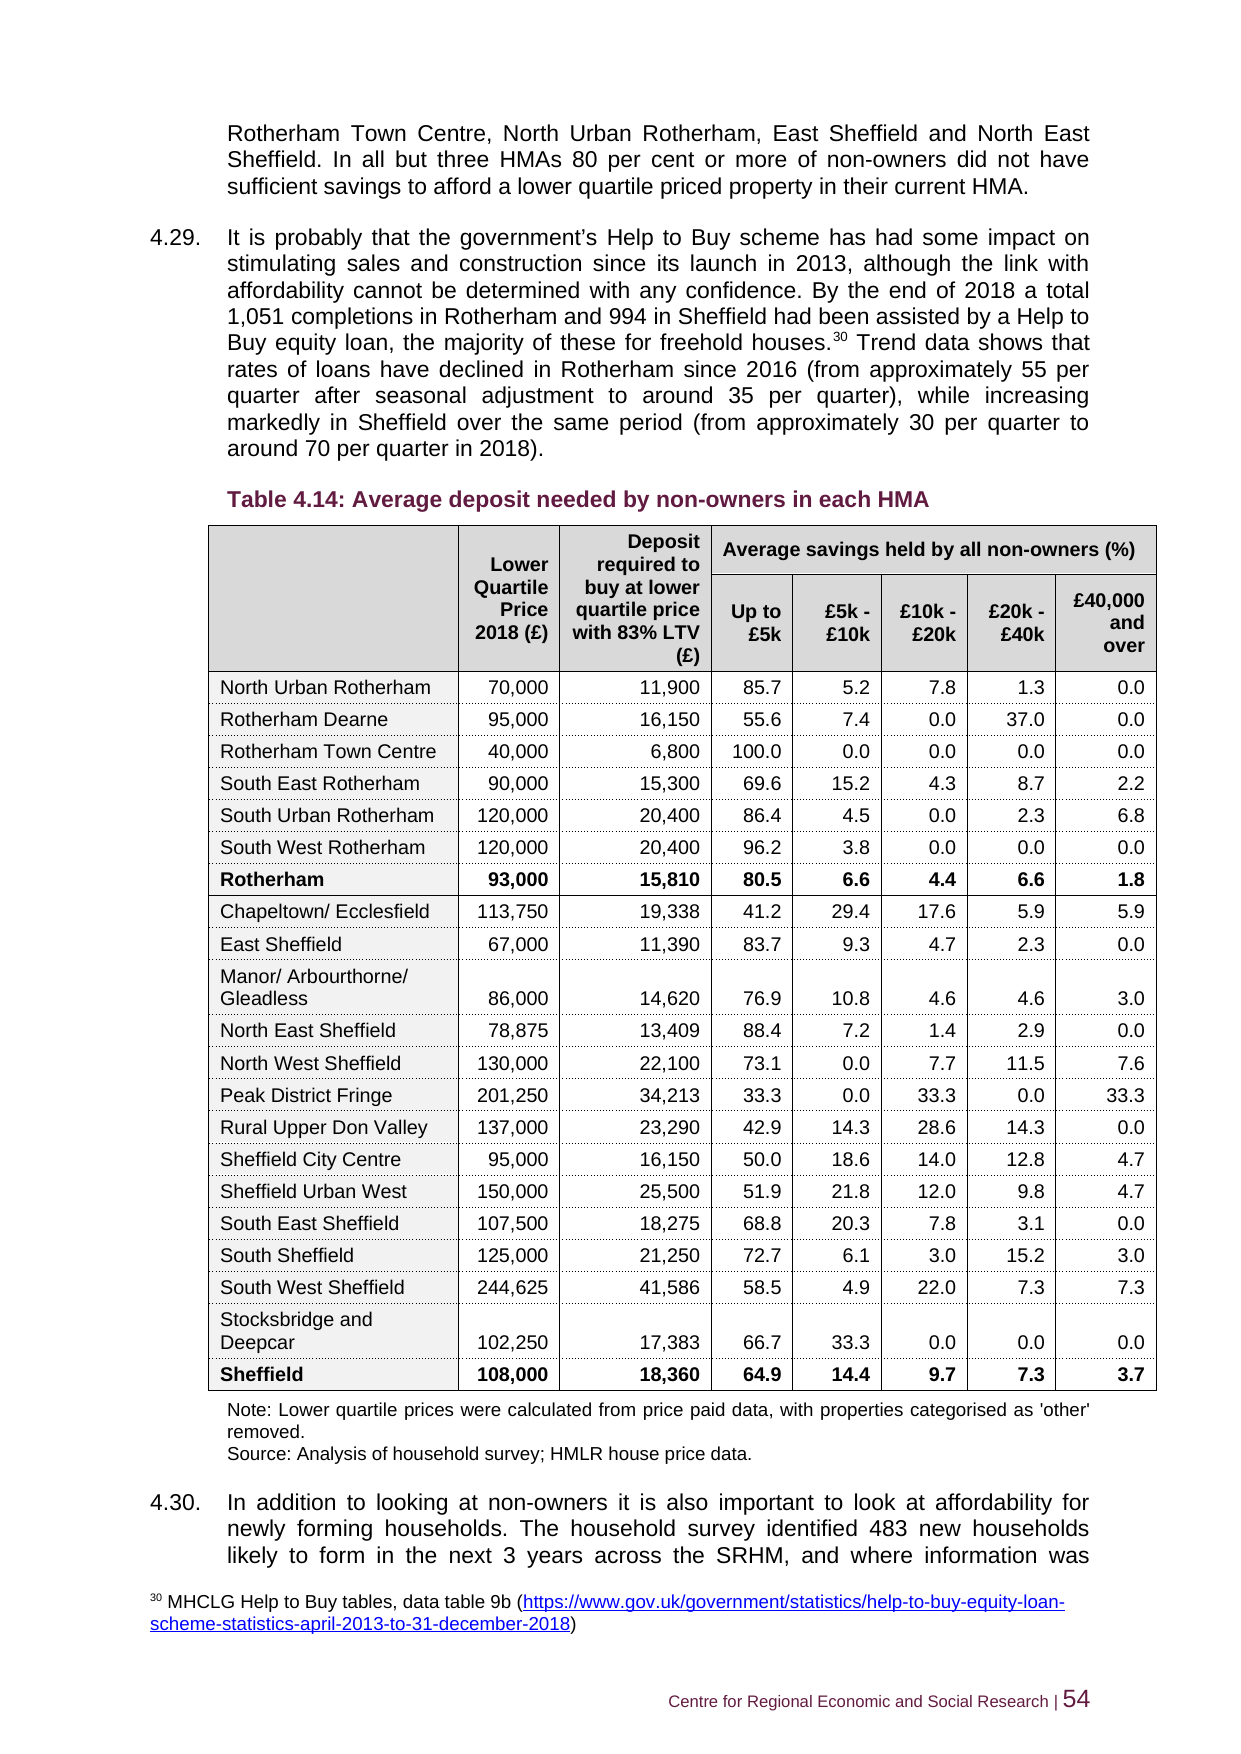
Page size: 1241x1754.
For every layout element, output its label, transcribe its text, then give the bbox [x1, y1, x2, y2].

text Source: Analysis of household survey; HMLR house price data. [227, 1442, 1090, 1464]
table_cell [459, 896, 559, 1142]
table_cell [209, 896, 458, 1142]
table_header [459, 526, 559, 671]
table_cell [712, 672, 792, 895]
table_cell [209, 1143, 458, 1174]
list It is probably that the government’s Help to Buy scheme has had some impact on stimulating sales and construction since its launch in 2013, although the link with affordability cannot be determined with any confidence. By the end of 2018 a total 1,051 completions in Rotherham and 994 in Sheffield had been assisted by a Help to Buy equity loan, the majority of these for freehold houses. Trend data shows that rates of loans have declined in Rotherham since 2016 (from approximately 55 per quarter after seasonal adjustment to around 35 per quarter), while increasing markedly in Sheffield over the same period (from approximately 30 per quarter to around 70 per quarter in 2018). [150, 224, 1090, 461]
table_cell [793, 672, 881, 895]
text Note: Lower quartile prices were calculated from price paid data, with properties categorised as 'other' removed. [227, 1399, 1090, 1442]
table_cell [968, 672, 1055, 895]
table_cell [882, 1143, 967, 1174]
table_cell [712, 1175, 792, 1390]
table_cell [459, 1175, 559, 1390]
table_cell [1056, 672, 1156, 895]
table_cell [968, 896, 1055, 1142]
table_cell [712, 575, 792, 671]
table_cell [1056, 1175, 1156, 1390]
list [150, 120, 1090, 199]
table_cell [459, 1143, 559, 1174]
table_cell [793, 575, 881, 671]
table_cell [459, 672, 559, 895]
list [150, 1489, 1090, 1568]
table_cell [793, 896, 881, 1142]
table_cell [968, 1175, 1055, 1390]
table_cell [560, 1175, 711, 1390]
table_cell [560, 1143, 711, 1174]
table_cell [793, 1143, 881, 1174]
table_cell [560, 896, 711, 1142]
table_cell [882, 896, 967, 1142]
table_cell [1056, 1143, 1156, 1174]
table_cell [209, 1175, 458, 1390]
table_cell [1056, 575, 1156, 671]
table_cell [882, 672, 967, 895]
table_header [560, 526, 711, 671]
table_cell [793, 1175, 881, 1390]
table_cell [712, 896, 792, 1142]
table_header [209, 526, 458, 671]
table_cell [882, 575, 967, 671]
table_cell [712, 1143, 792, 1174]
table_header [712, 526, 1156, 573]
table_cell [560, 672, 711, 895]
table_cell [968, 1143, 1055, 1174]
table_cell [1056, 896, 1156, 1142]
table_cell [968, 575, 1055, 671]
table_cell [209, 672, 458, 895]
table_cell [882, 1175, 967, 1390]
subtitle Table 4.14: Average deposit needed by non-owners in each HMA [227, 486, 1090, 512]
